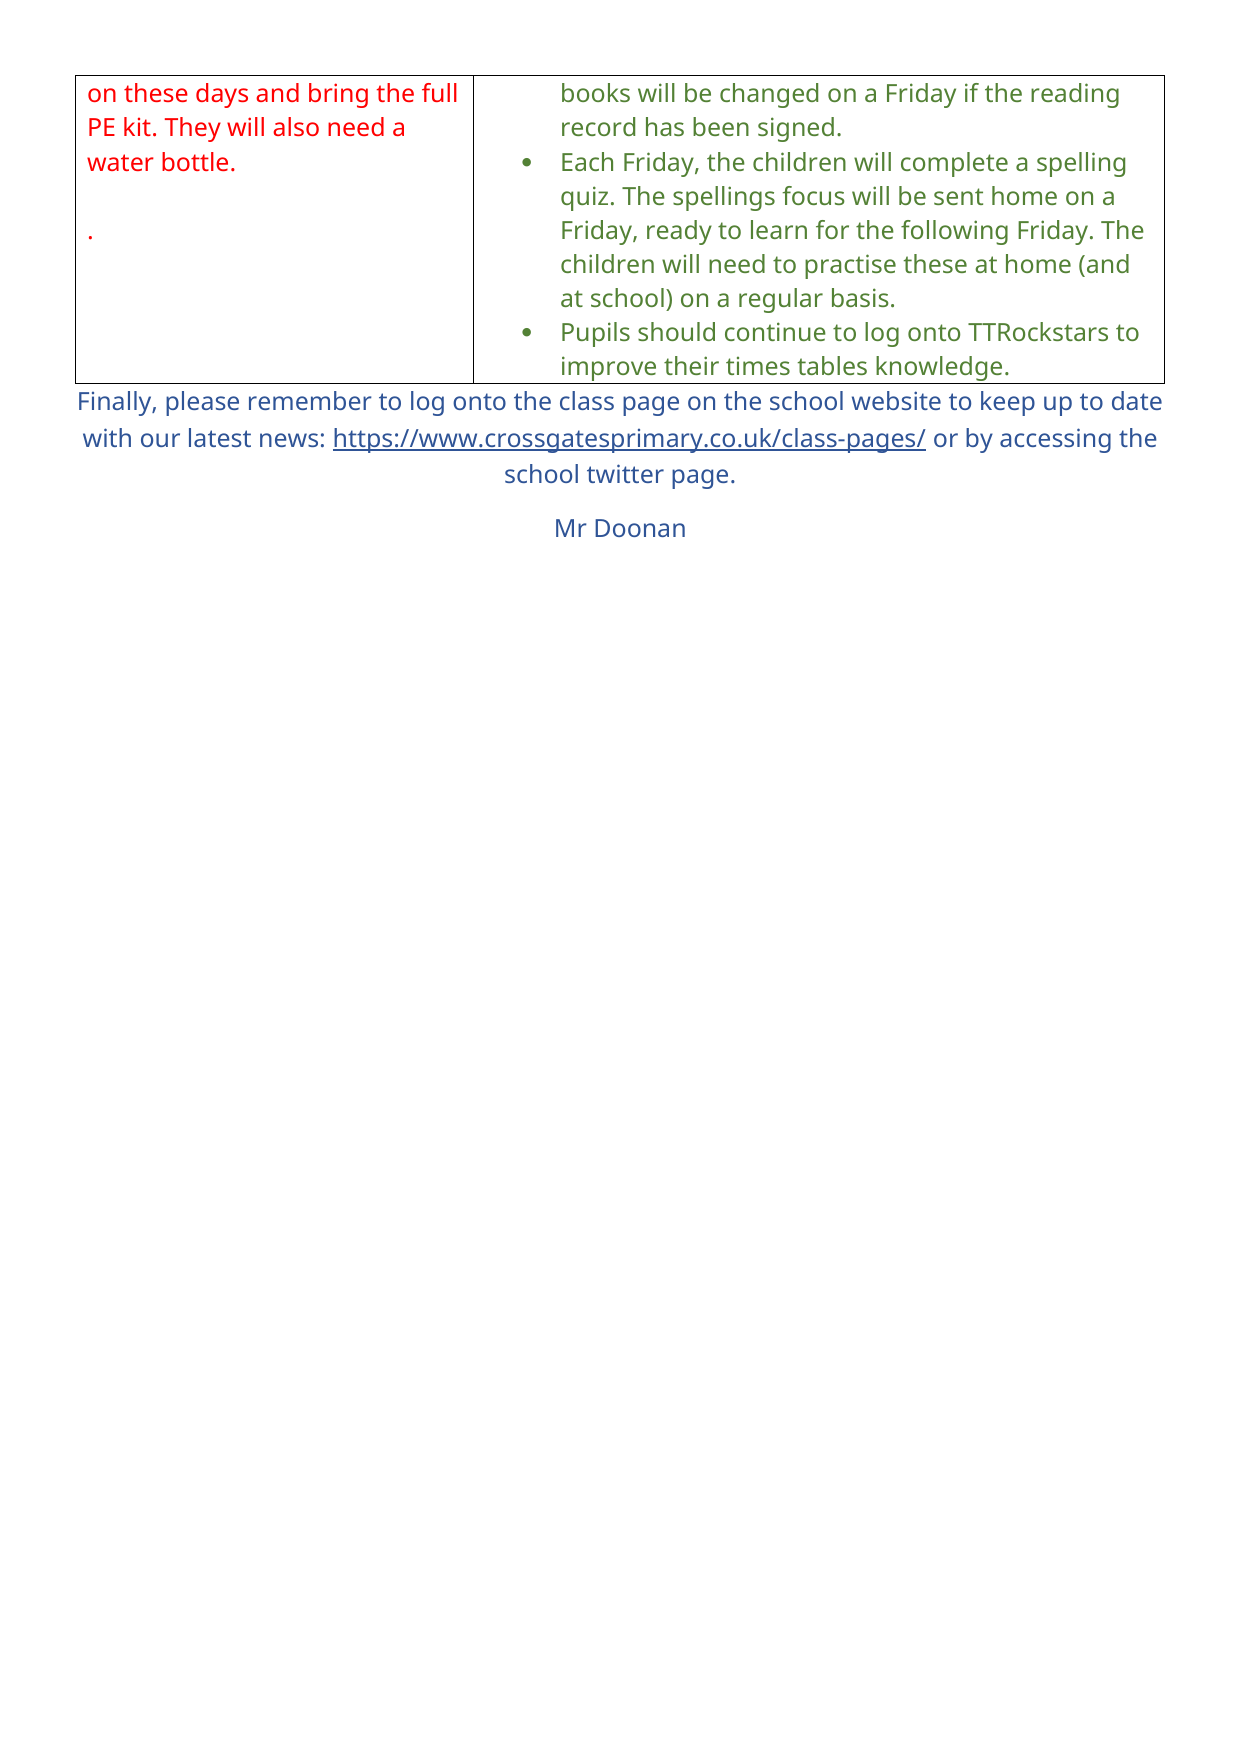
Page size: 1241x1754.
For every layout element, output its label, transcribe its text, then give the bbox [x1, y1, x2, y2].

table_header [474, 76, 1164, 383]
text Mr Doonan [75, 511, 1165, 545]
text Finally, please remember to log onto the class page on the school website to keep up to date with our latest news: https://www.crossgatesprimary.co.uk/class-pages/ or by accessing the school twitter page. [75, 384, 1165, 491]
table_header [76, 76, 473, 383]
